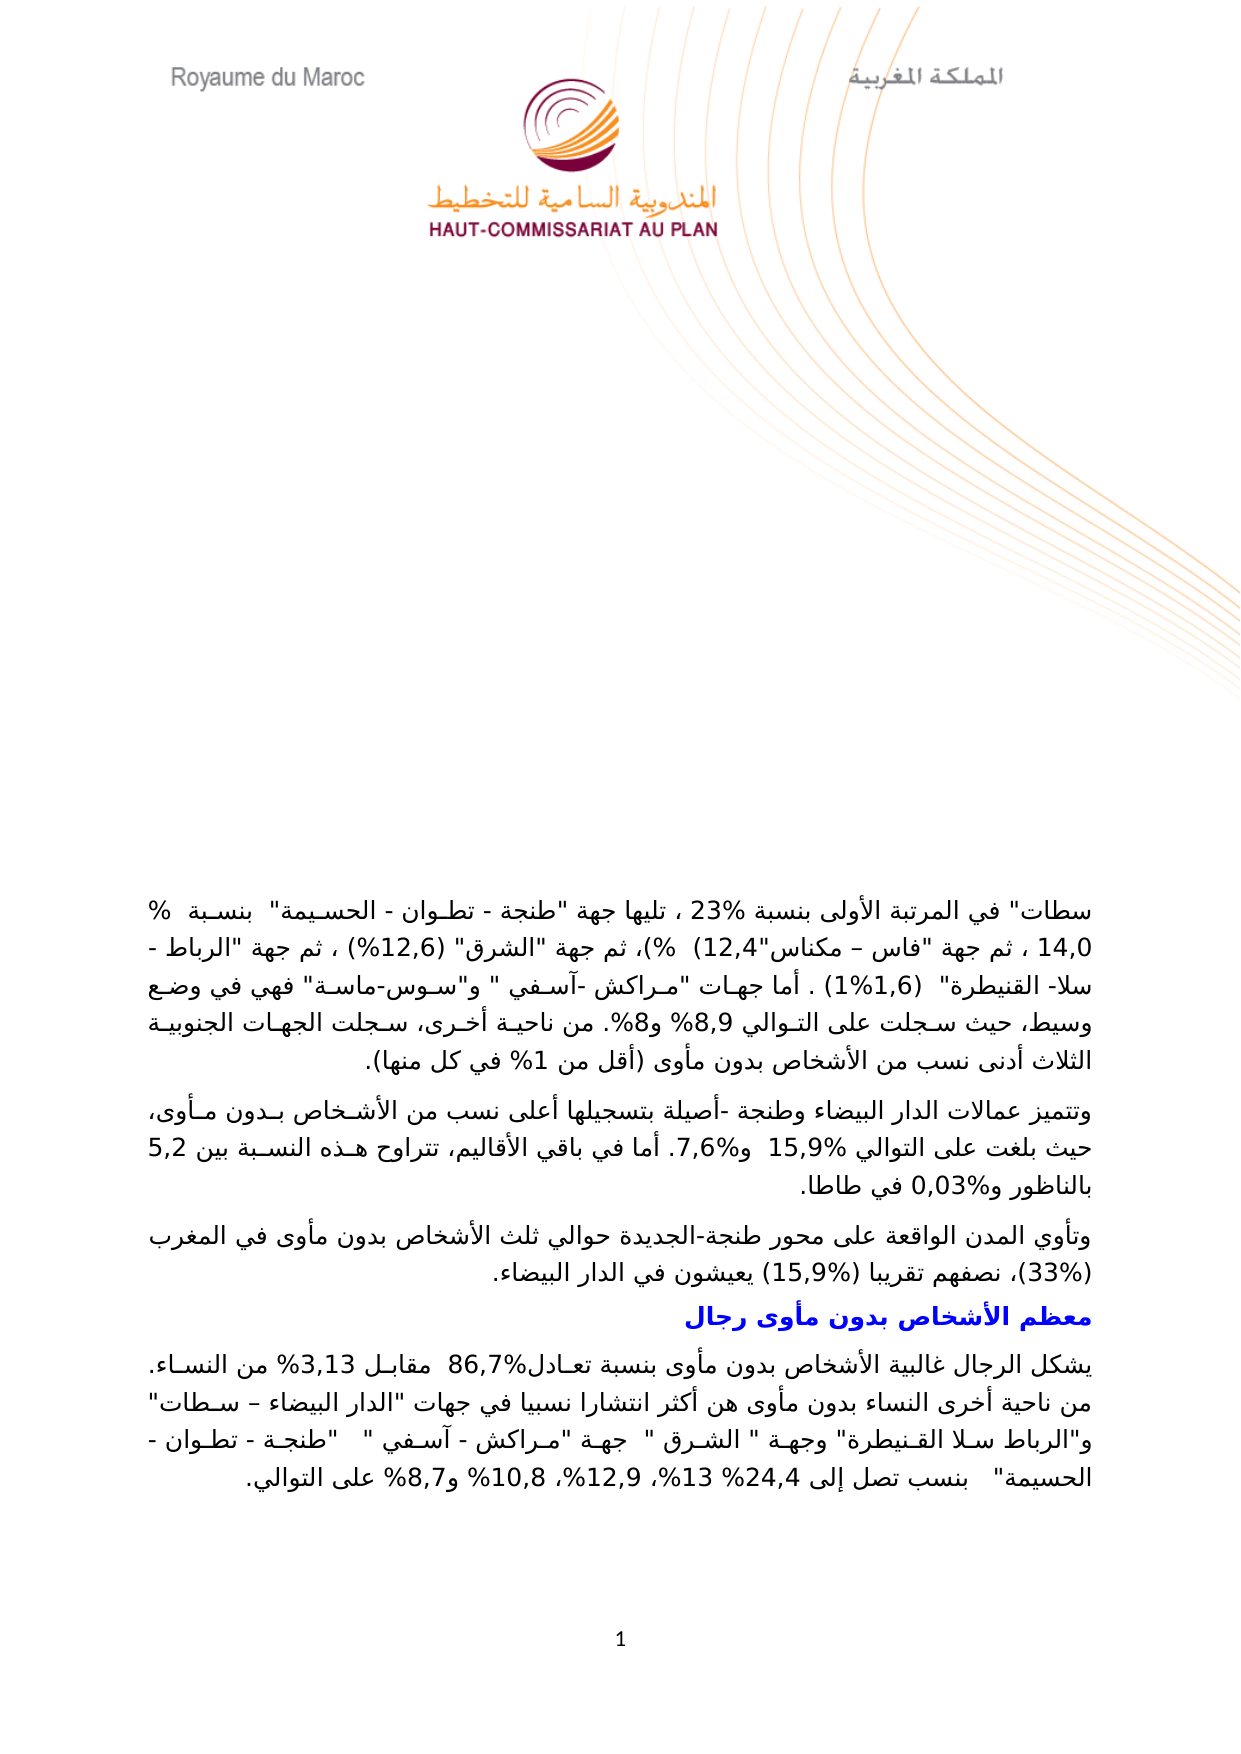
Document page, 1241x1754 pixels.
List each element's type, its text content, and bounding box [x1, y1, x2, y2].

picture [0, 6, 1241, 893]
text معظم الأشخاص بدون مأوى رجال [148, 1302, 1093, 1331]
text وتأوي المدن الواقعة على محور طنجة-الجديدة حوالي ثلث الأشخاص بدون مأوى في المغرب (%33)، نصفهم تقريبا (%15,9) يعيشون في الدار البيضاء. [148, 1214, 1093, 1289]
text يتمركز %73,7من الأشخاص بدون مأوى في خمس جهات. تحتل جهة "الدار البيضاء – سطات" في المرتبة الأولى بنسبة %23 ، تليها جهة "طنجة - تطوان - الحسيمة" بنسبة %14,0 ، ثم جهة "فاس – مكناس"12,4) %)، ثم جهة "الشرق" (12,6%) ، ثم جهة "الرباط - سلا- القنيطرة" (1,6%1) . أما جهات "مراكش -آسفي " و"سوس-ماسة" فهي في وضع وسيط، حيث سجلت على التوالي 8,9% و8%. من ناحية أخرى، سجلت الجهات الجنوبية الثلاث أدنى نسب من الأشخاص بدون مأوى (أقل من 1% في كل منها). [148, 893, 1093, 1077]
text يشكل الرجال غالبية الأشخاص بدون مأوى بنسبة تعادل%86,7 مقابل 3,13% من النساء. من ناحية أخرى النساء بدون مأوى هن أكثر انتشارا نسبيا في جهات "الدار البيضاء – سطات" و"الرباط سلا القنيطرة" وجهة " الشرق " جهة "مراكش - آسفي " "طنجة - تطوان - الحسيمة" بنسب تصل إلى 24,4% 13%، 12,9%، 10,8% و8,7% على التوالي. [148, 1343, 1093, 1493]
text وتتميز عمالات الدار البيضاء وطنجة -أصيلة بتسجيلها أعلى نسب من الأشخاص بدون مأوى، حيث بلغت على التوالي %15,9 و%7,6. أما في باقي الأقاليم، تتراوح هذه النسبة بين 5,2 بالناظور و%0,03 في طاطا. [148, 1089, 1093, 1202]
